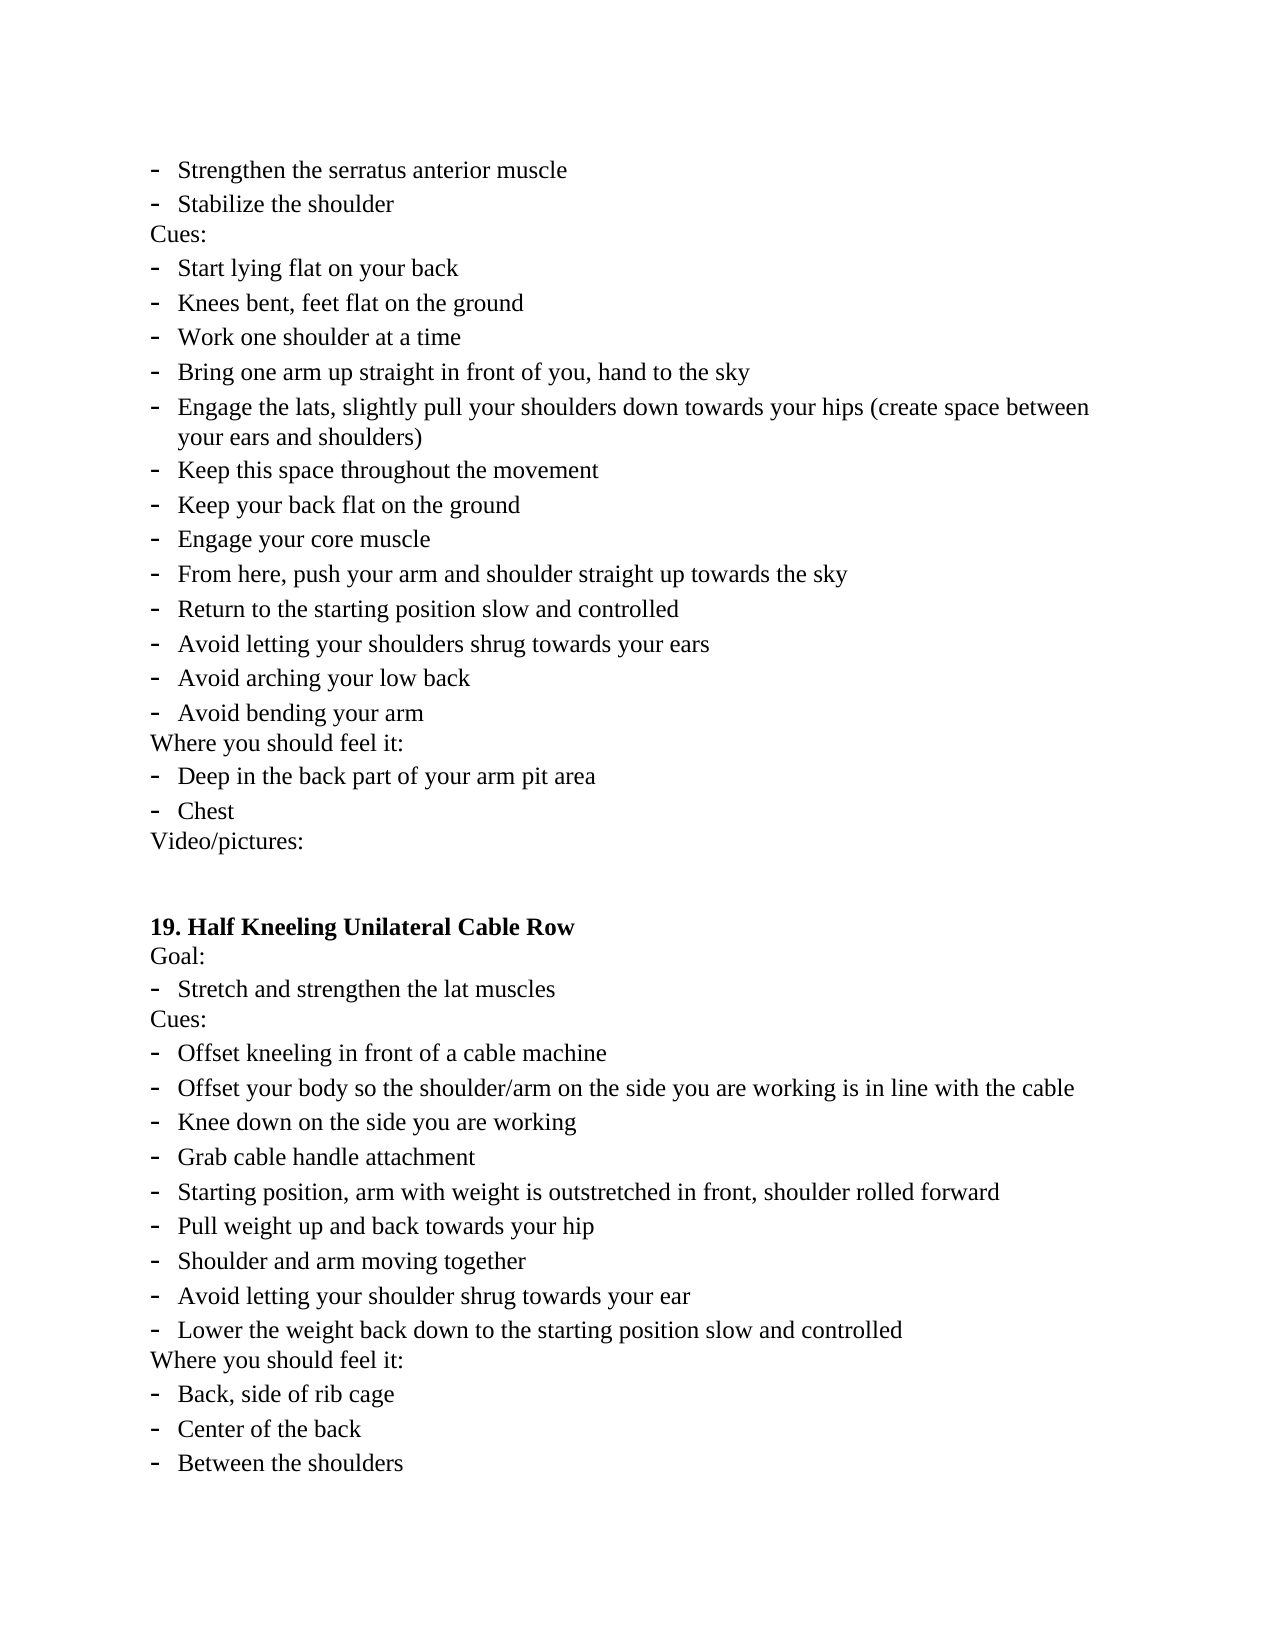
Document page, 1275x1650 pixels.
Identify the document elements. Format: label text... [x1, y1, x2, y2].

list Knee down on the side you are working [150, 1102, 1125, 1137]
text Cues: [150, 219, 1125, 248]
list Avoid letting your shoulders shrug towards your ears [150, 624, 1125, 658]
list Engage your core muscle [150, 520, 1125, 554]
text Cues: [150, 1004, 1125, 1033]
list Engage the lats, slightly pull your shoulders down towards your hips (create space between your ears and shoulders) [150, 387, 1125, 450]
list From here, push your arm and shoulder straight up towards the sky [150, 554, 1125, 589]
list Deep in the back part of your arm pit area [150, 757, 1125, 791]
text 19. Half Kneeling Unilateral Cable Row [150, 912, 1125, 941]
list Strengthen the serratus anterior muscle [150, 150, 1125, 185]
list Shoulder and arm moving together [150, 1241, 1125, 1276]
list Offset your body so the shoulder/arm on the side you are working is in line with the cable [150, 1068, 1125, 1102]
list Offset kneeling in front of a cable machine [150, 1033, 1125, 1068]
list Return to the starting position slow and controlled [150, 589, 1125, 624]
list Keep your back flat on the ground [150, 485, 1125, 520]
list Between the shoulders [150, 1443, 1125, 1478]
list Knees bent, feet flat on the ground [150, 283, 1125, 317]
list Work one shoulder at a time [150, 317, 1125, 352]
list Lower the weight back down to the starting position slow and controlled [150, 1311, 1125, 1345]
list Stretch and strengthen the lat muscles [150, 970, 1125, 1004]
list Grab cable handle attachment [150, 1137, 1125, 1172]
list Avoid bending your arm [150, 693, 1125, 728]
list Stabilize the shoulder [150, 185, 1125, 219]
text Goal: [150, 941, 1125, 970]
list Pull weight up and back towards your hip [150, 1207, 1125, 1241]
list Back, side of rib cage [150, 1374, 1125, 1409]
text Where you should feel it: [150, 1345, 1125, 1374]
list Keep this space throughout the movement [150, 450, 1125, 485]
text Video/pictures: [150, 826, 1125, 855]
list Bring one arm up straight in front of you, hand to the sky [150, 352, 1125, 387]
list Starting position, arm with weight is outstretched in front, shoulder rolled forward [150, 1172, 1125, 1207]
list Center of the back [150, 1409, 1125, 1443]
text Where you should feel it: [150, 728, 1125, 757]
list Start lying flat on your back [150, 248, 1125, 283]
list Avoid letting your shoulder shrug towards your ear [150, 1276, 1125, 1311]
list Chest [150, 791, 1125, 826]
list Avoid arching your low back [150, 658, 1125, 693]
